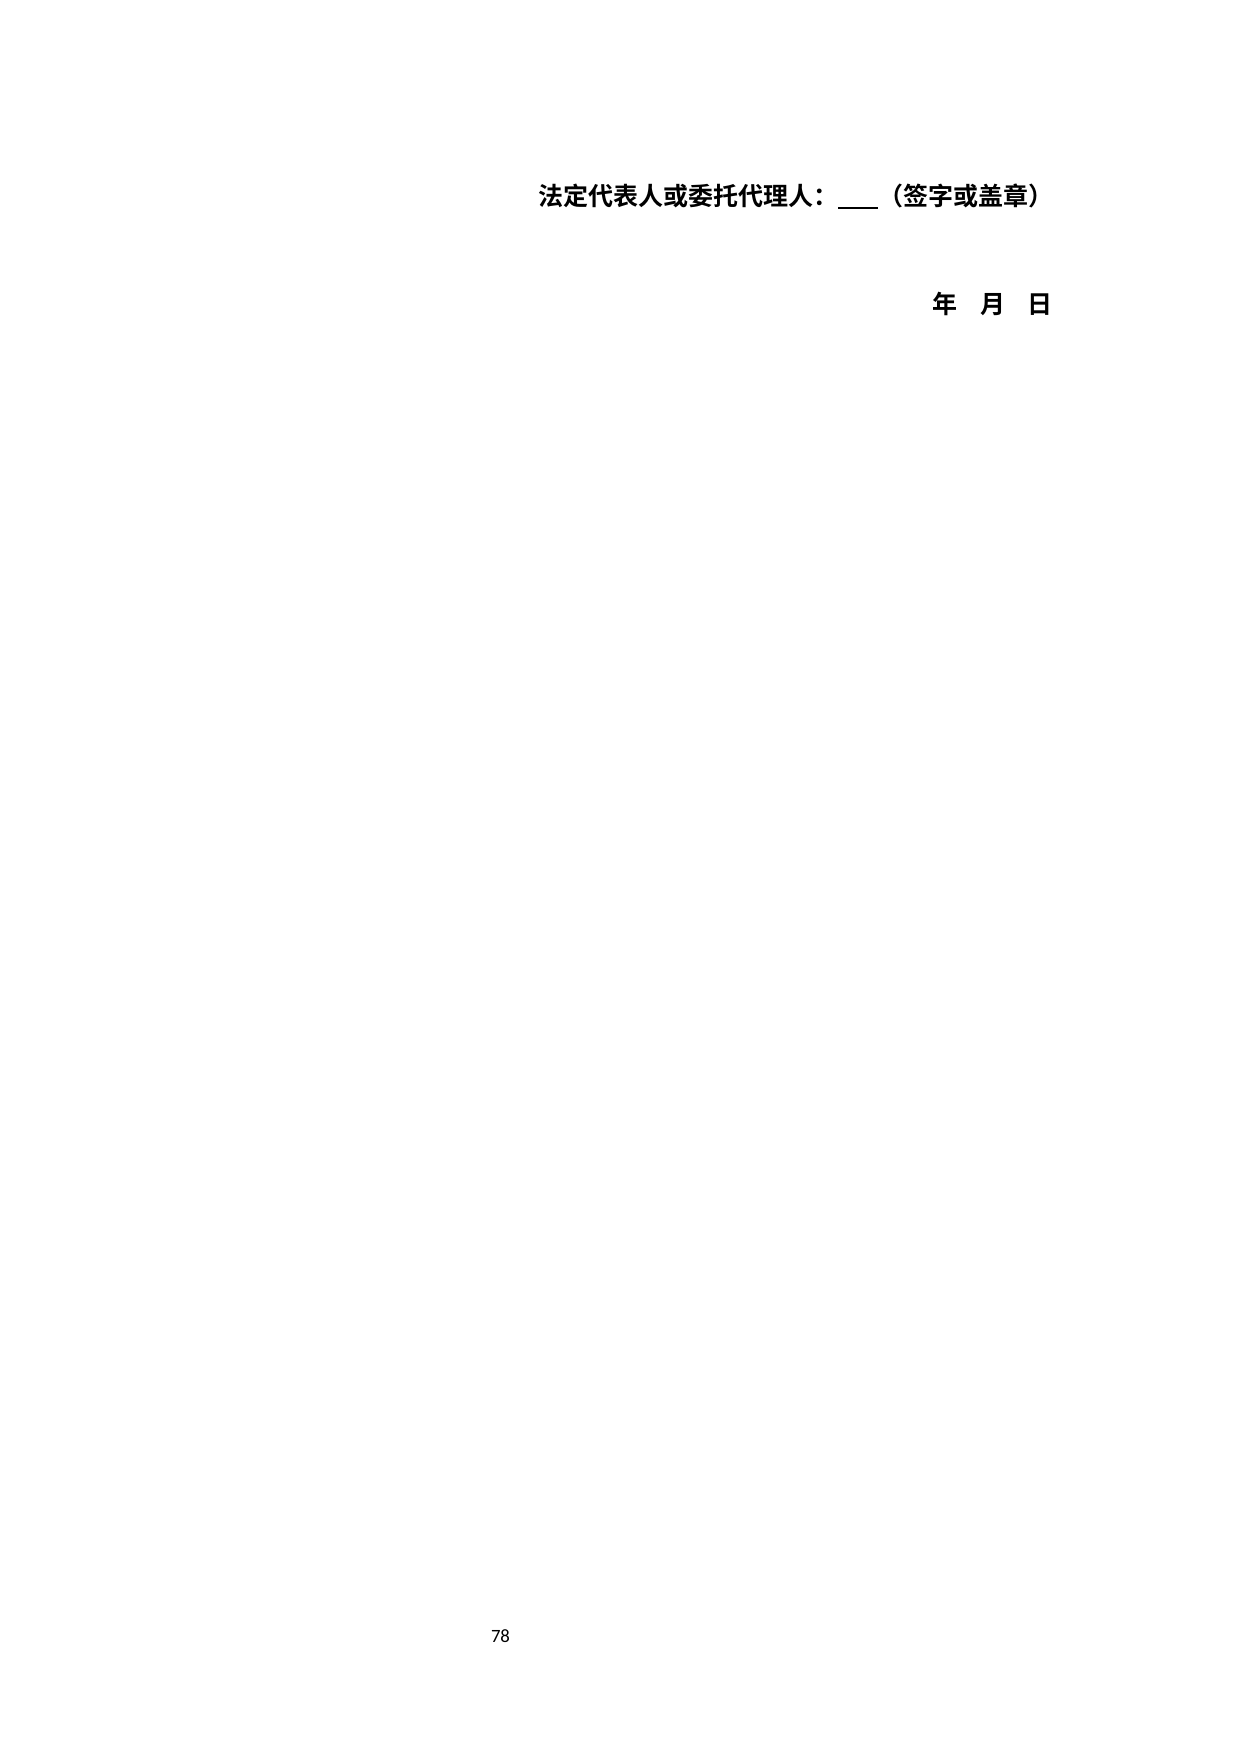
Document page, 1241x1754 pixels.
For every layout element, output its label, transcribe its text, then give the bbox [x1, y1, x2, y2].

text 年 月 日 [187, 270, 1053, 335]
text 法定代表人或委托代理人： （签字或盖章） [187, 162, 1053, 227]
